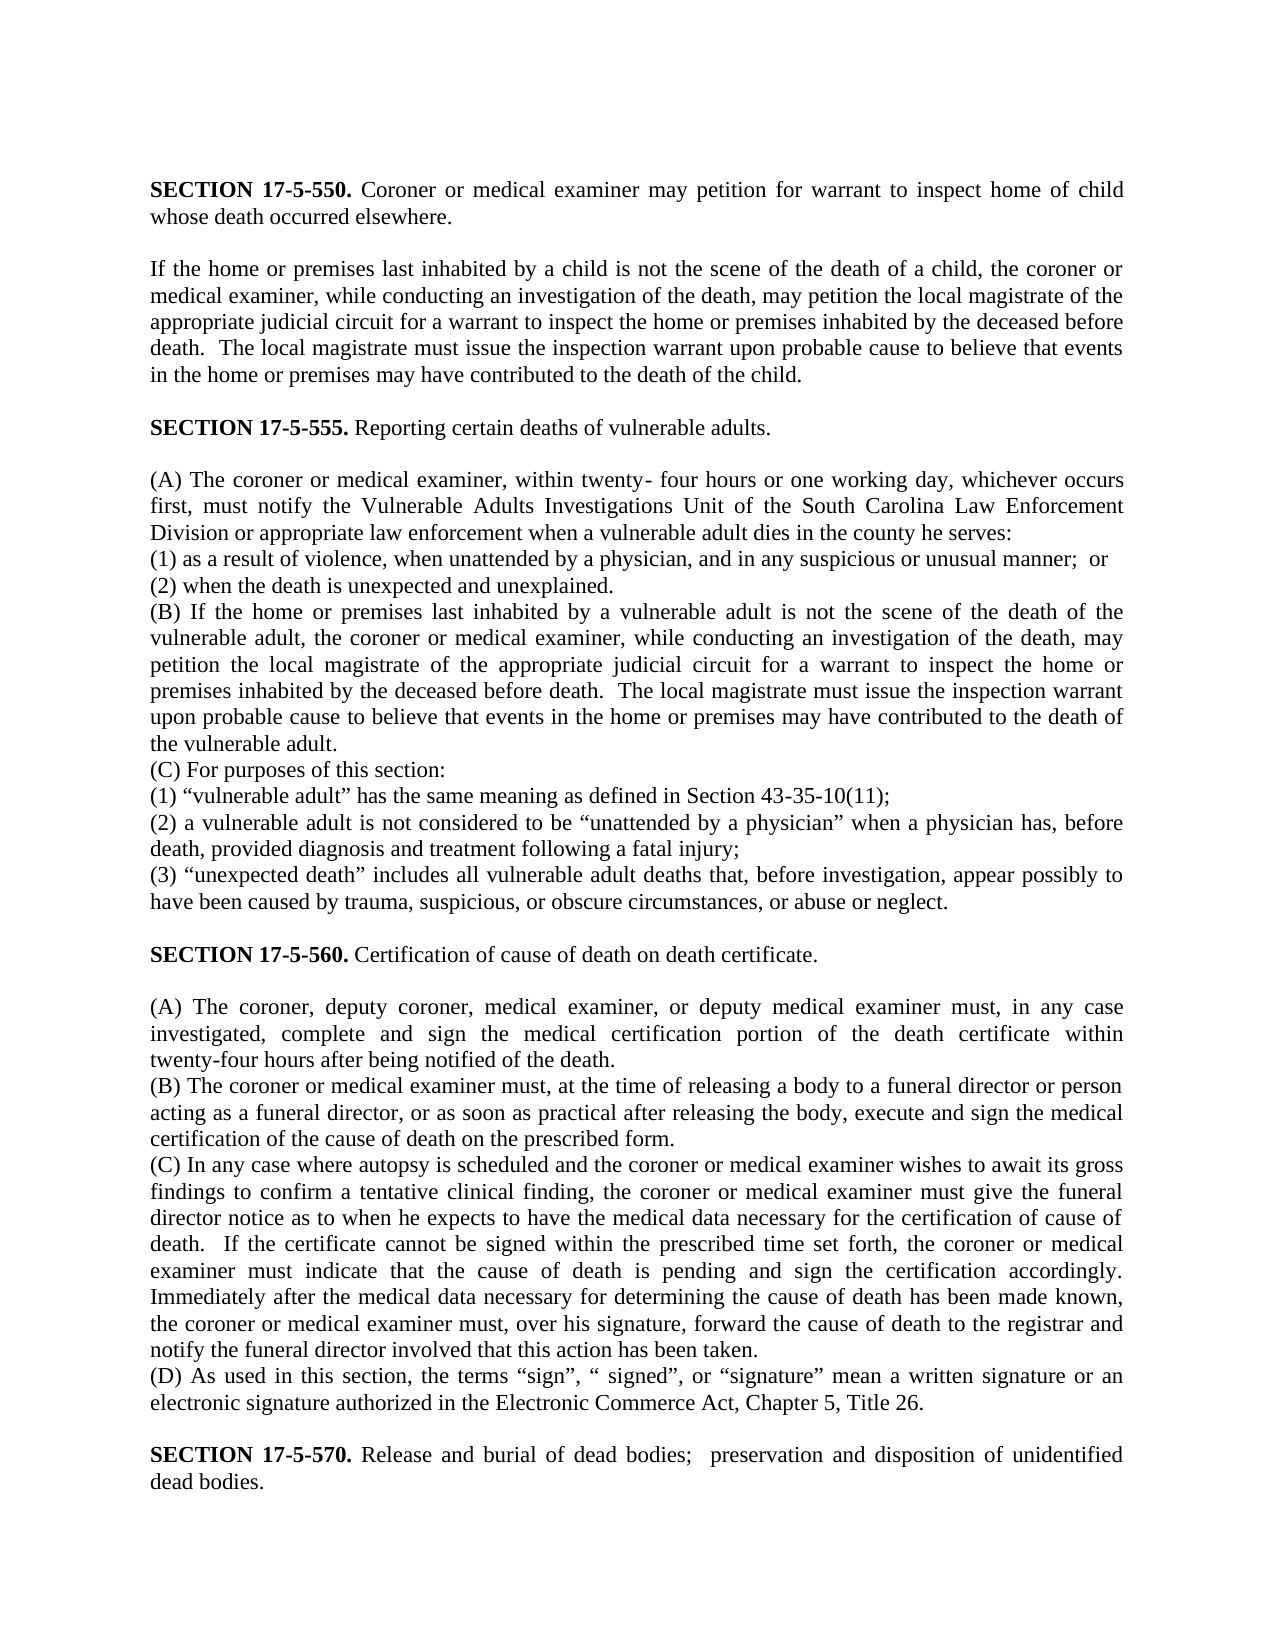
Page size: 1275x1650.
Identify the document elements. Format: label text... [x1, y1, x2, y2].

text (3) “unexpected death” includes all vulnerable adult deaths that, before investigation, appear possibly to have been caused by trauma, suspicious, or obscure circumstances, or abuse or neglect. [150, 862, 1125, 914]
text (1) as a result of violence, when unattended by a physician, and in any suspicious or unusual manner; or [150, 545, 1125, 572]
text SECTION 17-5-570. Release and burial of dead bodies; preservation and disposition of unidentified dead bodies. [150, 1441, 1125, 1494]
text (C) In any case where autopsy is scheduled and the coroner or medical examiner wishes to await its gross findings to confirm a tentative clinical finding, the coroner or medical examiner must give the funeral director notice as to when he expects to have the medical data necessary for the certification of cause of death. If the certificate cannot be signed within the prescribed time set forth, the coroner or medical examiner must indicate that the cause of death is pending and sign the certification accordingly. Immediately after the medical data necessary for determining the cause of death has been made known, the coroner or medical examiner must, over his signature, forward the cause of death to the registrar and notify the funeral director involved that this action has been taken. [150, 1151, 1125, 1362]
text (2) when the death is unexpected and unexplained. [150, 572, 1125, 598]
text (2) a vulnerable adult is not considered to be “unattended by a physician” when a physician has, before death, provided diagnosis and treatment following a fatal injury; [150, 809, 1125, 862]
text (D) As used in this section, the terms “sign”, “ signed”, or “signature” mean a written signature or an electronic signature authorized in the Electronic Commerce Act, Chapter 5, Title 26. [150, 1362, 1125, 1415]
text (C) For purposes of this section: [150, 756, 1125, 782]
text (A) The coroner or medical examiner, within twenty- four hours or one working day, whichever occurs first, must notify the Vulnerable Adults Investigations Unit of the South Carolina Law Enforcement Division or appropriate law enforcement when a vulnerable adult dies in the county he serves: [150, 466, 1125, 545]
text SECTION 17-5-560. Certification of cause of death on death certificate. [150, 941, 1125, 967]
text (1) “vulnerable adult” has the same meaning as defined in Section 43-35-10(11); [150, 782, 1125, 809]
text (B) The coroner or medical examiner must, at the time of releasing a body to a funeral director or person acting as a funeral director, or as soon as practical after releasing the body, execute and sign the medical certification of the cause of death on the prescribed form. [150, 1072, 1125, 1151]
text (B) If the home or premises last inhabited by a vulnerable adult is not the scene of the death of the vulnerable adult, the coroner or medical examiner, while conducting an investigation of the death, may petition the local magistrate of the appropriate judicial circuit for a warrant to inspect the home or premises inhabited by the deceased before death. The local magistrate must issue the inspection warrant upon probable cause to believe that events in the home or premises may have contributed to the death of the vulnerable adult. [150, 598, 1125, 756]
text SECTION 17-5-555. Reporting certain deaths of vulnerable adults. [150, 413, 1125, 440]
text SECTION 17-5-550. Coroner or medical examiner may petition for warrant to inspect home of child whose death occurred elsewhere. [150, 176, 1125, 229]
text If the home or premises last inhabited by a child is not the scene of the death of a child, the coroner or medical examiner, while conducting an investigation of the death, may petition the local magistrate of the appropriate judicial circuit for a warrant to inspect the home or premises inhabited by the deceased before death. The local magistrate must issue the inspection warrant upon probable cause to believe that events in the home or premises may have contributed to the death of the child. [150, 255, 1125, 387]
text (A) The coroner, deputy coroner, medical examiner, or deputy medical examiner must, in any case investigated, complete and sign the medical certification portion of the death certificate within twenty-four hours after being notified of the death. [150, 993, 1125, 1072]
